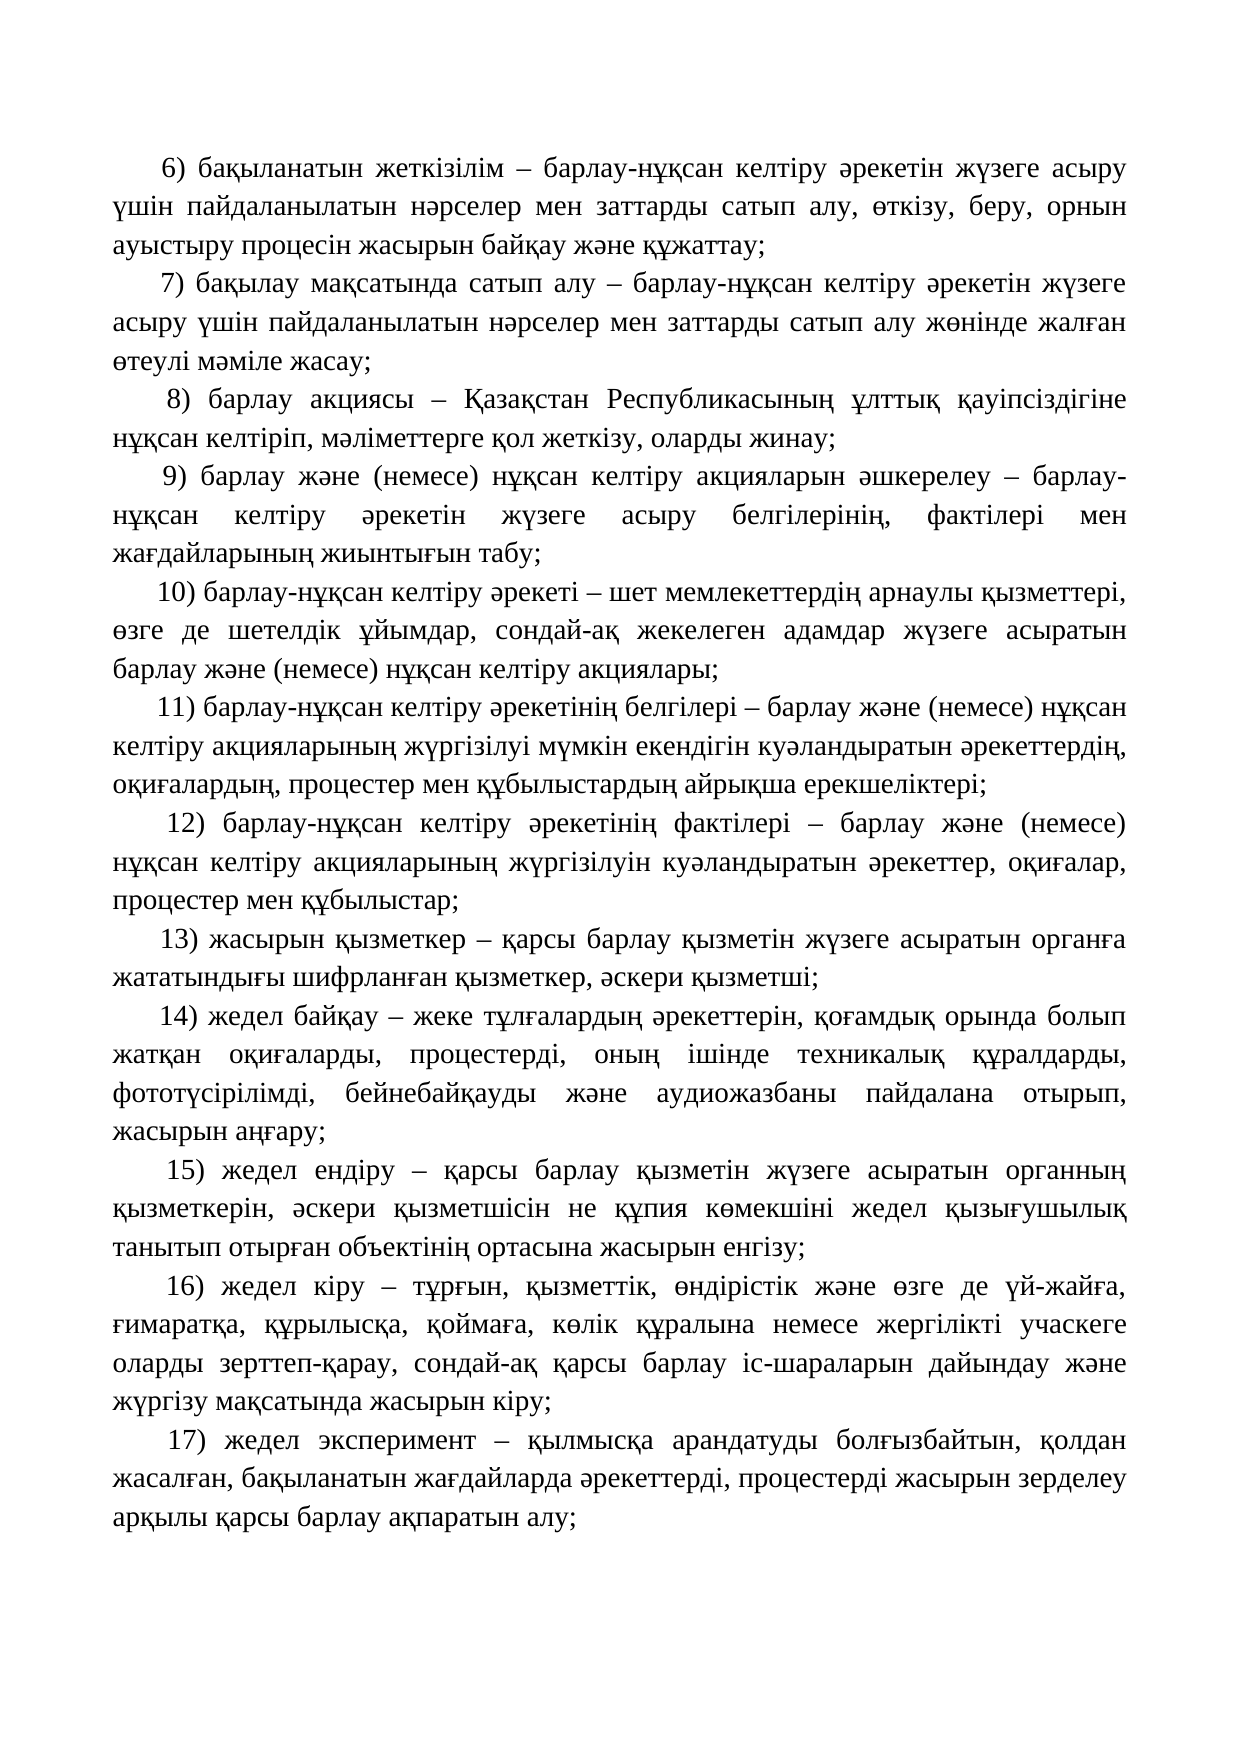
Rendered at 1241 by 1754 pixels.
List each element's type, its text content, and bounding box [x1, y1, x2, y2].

text 12) барлау-нұқсан келтіру әрекетінің фактілері – барлау және (немесе) нұқсан келтіру акцияларының жүргізілуін куәландыратын әрекеттер, оқиғалар, процестер мен құбылыстар; [112, 805, 1128, 916]
text 16) жедел кіру – тұрғын, қызметтік, өндірістік және өзге де үй-жайға, ғимаратқа, құрылысқа, қоймаға, көлік құралына немесе жергілікті учаскеге оларды зерттеп-қарау, сондай-ақ қарсы барлау іс-шараларын дайындау және жүргізу мақсатында жасырын кіру; [112, 1268, 1128, 1417]
text 17) жедел эксперимент – қылмысқа арандатуды болғызбайтын, қолдан жасалған, бақыланатын жағдайларда әрекеттерді, процестерді жасырын зерделеу арқылы қарсы барлау ақпаратын алу; [112, 1422, 1128, 1532]
text 10) барлау-нұқсан келтіру әрекеті – шет мемлекеттердің арнаулы қызметтері, өзге де шетелдік ұйымдар, сондай-ақ жекелеген адамдар жүзеге асыратын барлау және (немесе) нұқсан келтіру акциялары; [112, 574, 1128, 684]
text 13) жасырын қызметкер – қарсы барлау қызметін жүзеге асыратын органға жататындығы шифрланған қызметкер, әскери қызметші; [112, 921, 1128, 993]
text 6) бақыланатын жеткізілім – барлау-нұқсан келтіру әрекетін жүзеге асыру үшін пайдаланылатын нәрселер мен заттарды сатып алу, өткізу, беру, орнын ауыстыру процесін жасырын байқау және құжаттау; [112, 150, 1128, 261]
text 14) жедел байқау – жеке тұлғалардың әрекеттерін, қоғамдық орында болып жатқан оқиғаларды, процестерді, оның ішінде техникалық құралдарды, фототүсірілімді, бейнебайқауды және аудиожазбаны пайдалана отырып, жасырын аңғару; [112, 998, 1128, 1147]
text 7) бақылау мақсатында сатып алу – барлау-нұқсан келтіру әрекетін жүзеге асыру үшін пайдаланылатын нәрселер мен заттарды сатып алу жөнінде жалған өтеулі мәміле жасау; [112, 266, 1128, 376]
text 11) барлау-нұқсан келтіру әрекетінің белгілері – барлау және (немесе) нұқсан келтіру акцияларының жүргізілуі мүмкін екендігін куәландыратын әрекеттердің, оқиғалардың, процестер мен құбылыстардың айрықша ерекшеліктері; [112, 689, 1128, 800]
text 15) жедел ендіру – қарсы барлау қызметін жүзеге асыратын органның қызметкерін, әскери қызметшісін не құпия көмекшіні жедел қызығушылық танытып отырған объектінің ортасына жасырын енгізу; [112, 1152, 1128, 1263]
text 9) барлау және (немесе) нұқсан келтіру акцияларын әшкерелеу – барлау-нұқсан келтіру әрекетін жүзеге асыру белгілерінің, фактілері мен жағдайларының жиынтығын табу; [112, 458, 1128, 569]
text 8) барлау акциясы – Қазақстан Республикасының ұлттық қауіпсіздігіне нұқсан келтіріп, мәліметтерге қол жеткізу, оларды жинау; [112, 381, 1128, 453]
